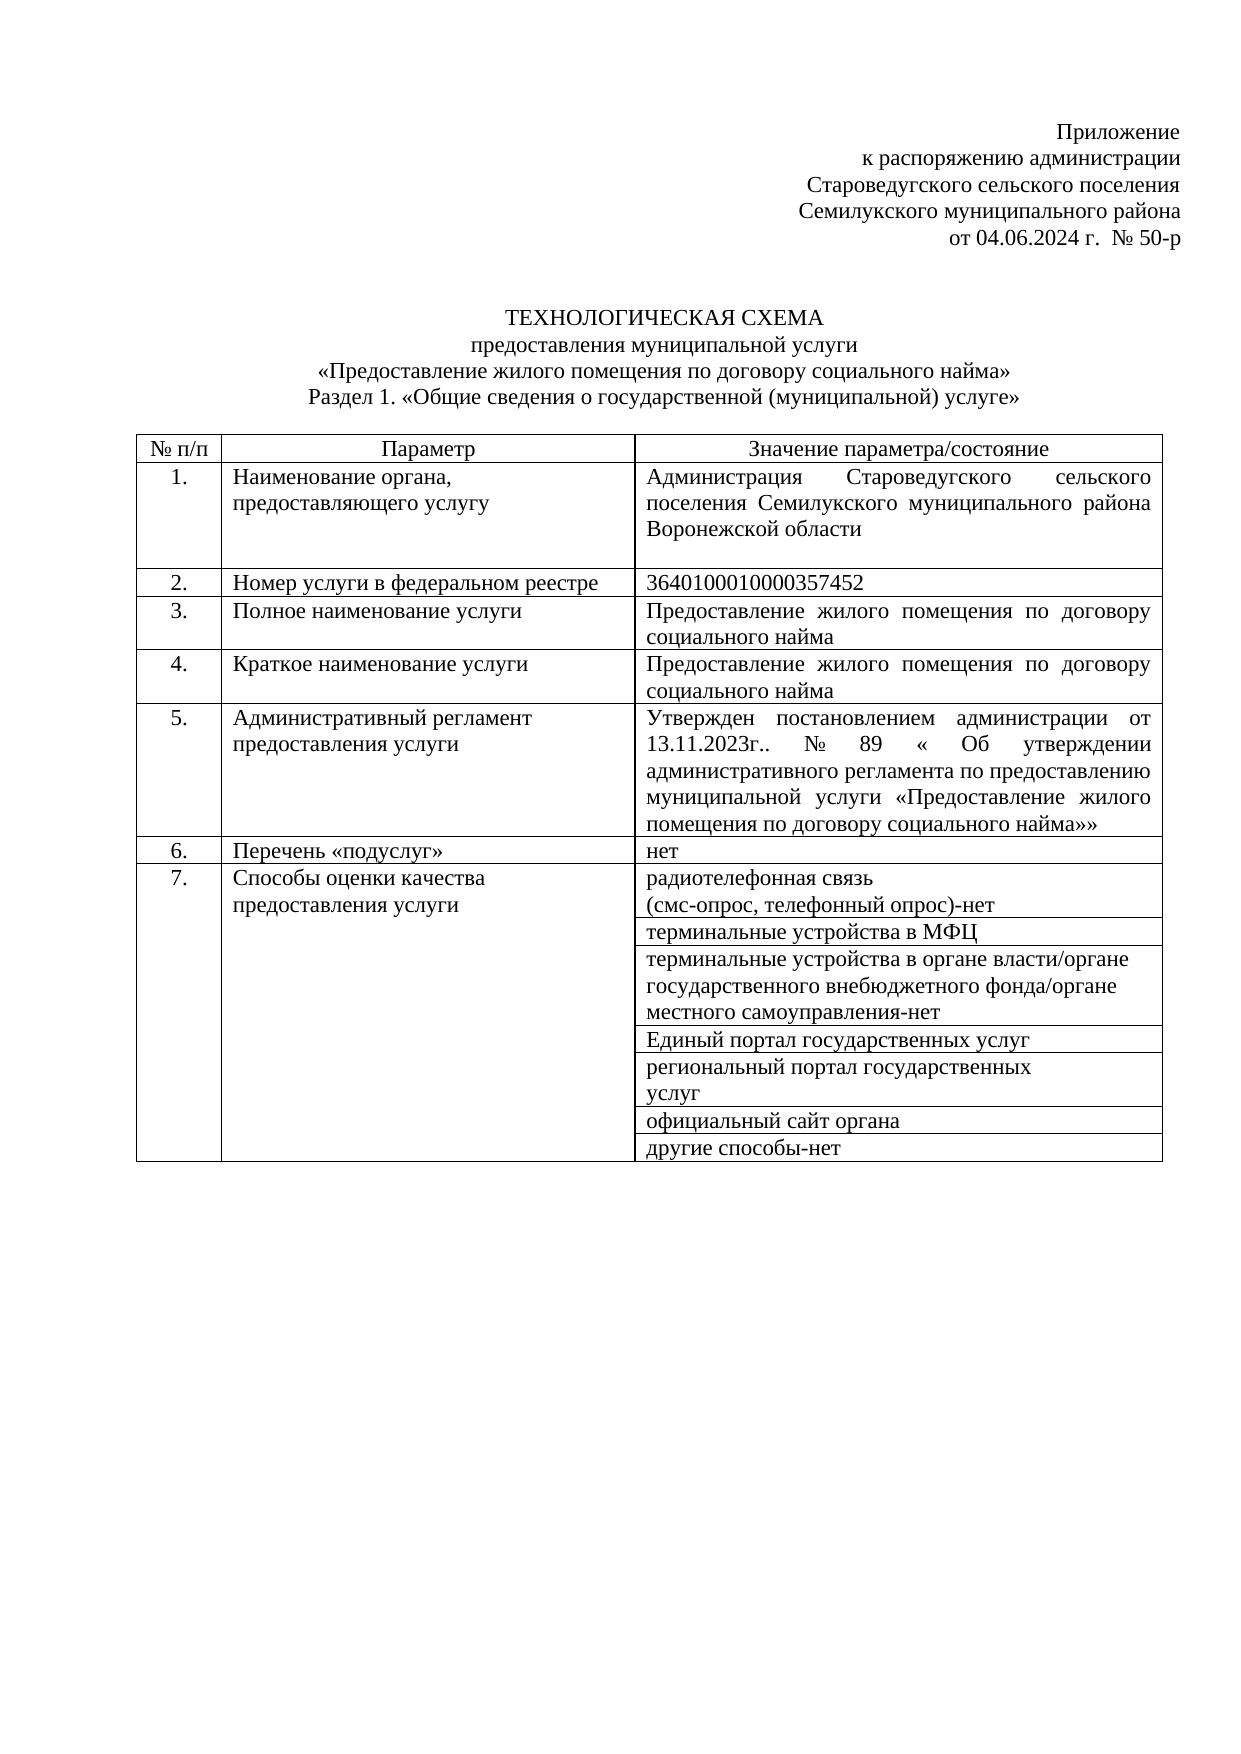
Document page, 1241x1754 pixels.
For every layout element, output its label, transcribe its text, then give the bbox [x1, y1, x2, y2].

text Раздел 1. «Общие сведения о государственной (муниципальной) услуге» [148, 383, 1181, 410]
text Приложение [148, 118, 1181, 144]
table_cell Администрация Староведугского сельского поселения Семилукского муниципального района Воронежской области [636, 463, 1162, 568]
table_cell радиотелефонная связь (смс-опрос, телефонный опрос)-нет [636, 864, 1162, 917]
table_cell Полное наименование услуги [222, 597, 634, 649]
text предоставления муниципальной услуги [148, 331, 1181, 357]
table_cell Утвержден постановлением администрации от 13.11.2023г.. № 89 « Об утверждении административного регламента по предоставлению муниципальной услуги «Предоставление жилого помещения по договору социального найма»» [636, 704, 1162, 836]
table_cell 2. [137, 569, 221, 596]
table_cell Наименование органа, предоставляющего услугу [222, 463, 634, 568]
table_cell Предоставление жилого помещения по договору социального найма [636, 650, 1162, 703]
table_cell другие способы-нет [636, 1134, 1162, 1161]
table_cell Краткое наименование услуги [222, 650, 634, 703]
table_cell Предоставление жилого помещения по договору социального найма [636, 597, 1162, 649]
table_cell 6. [137, 837, 221, 863]
text от 04.06.2024 г. № 50-р [148, 223, 1181, 250]
table_cell Единый портал государственных услуг [636, 1026, 1162, 1052]
table_header № п/п [137, 435, 221, 462]
text к распоряжению администрации Староведугского сельского поселения Семилукского муниципального района [148, 144, 1181, 223]
table_cell 1. [137, 463, 221, 568]
table_cell Способы оценки качества предоставления услуги [222, 864, 634, 1161]
table_cell нет [636, 837, 1162, 863]
table_cell 7. [137, 864, 221, 1161]
table_cell Номер услуги в федеральном реестре [222, 569, 634, 596]
table_cell 5. [137, 704, 221, 836]
table_cell терминальные устройства в органе власти/органе государственного внебюджетного фонда/органе местного самоуправления-нет [636, 946, 1162, 1024]
table_header Значение параметра/состояние [636, 435, 1162, 462]
table_cell 3. [137, 597, 221, 649]
table_cell 4. [137, 650, 221, 703]
table_cell официальный сайт органа [636, 1107, 1162, 1133]
table_header Параметр [222, 435, 634, 462]
table_cell терминальные устройства в МФЦ [636, 918, 1162, 944]
table_cell региональный портал государственных услуг [636, 1053, 1162, 1106]
text ТЕХНОЛОГИЧЕСКАЯ СХЕМА [148, 304, 1181, 331]
text «Предоставление жилого помещения по договору социального найма» [148, 357, 1181, 383]
table_cell Перечень «подуслуг» [222, 837, 634, 863]
table_cell 3640100010000357452 [636, 569, 1162, 596]
table_cell Административный регламент предоставления услуги [222, 704, 634, 836]
